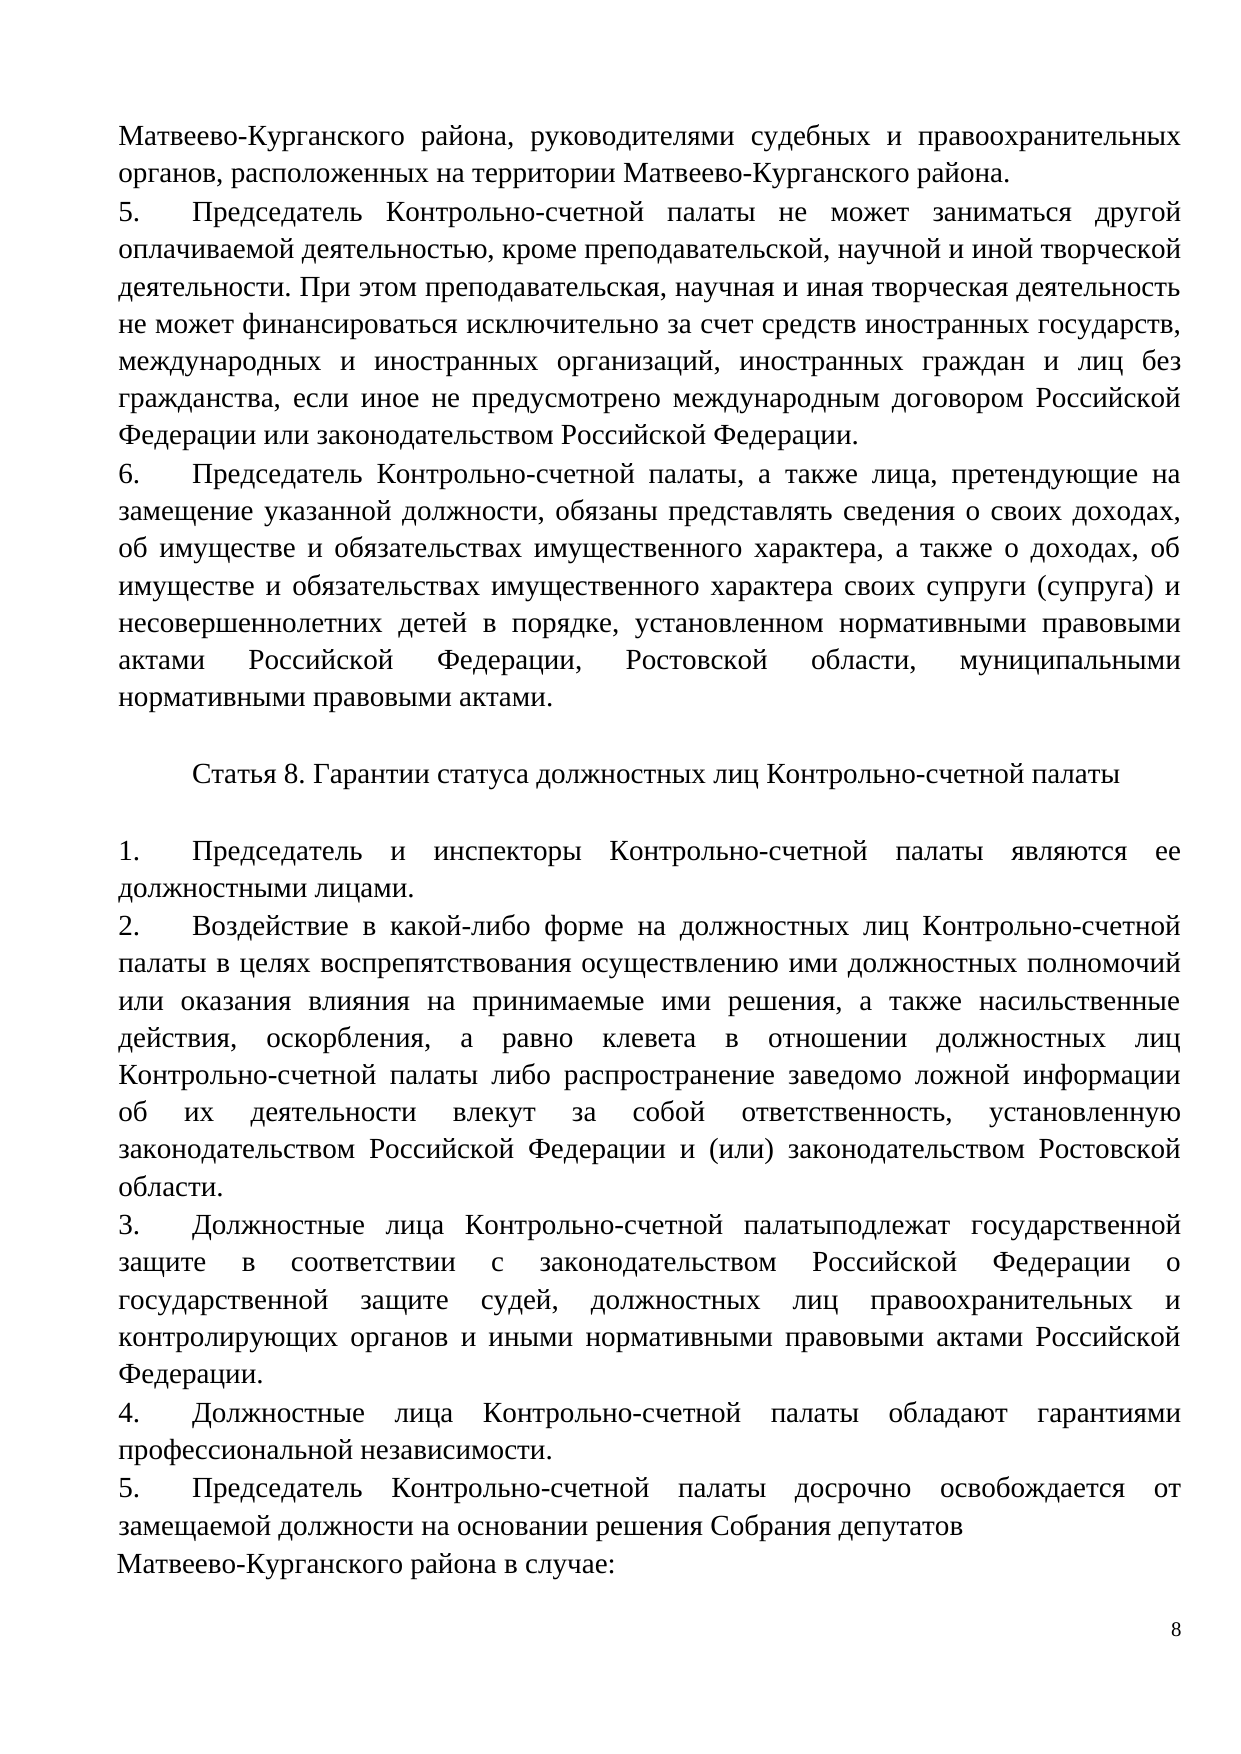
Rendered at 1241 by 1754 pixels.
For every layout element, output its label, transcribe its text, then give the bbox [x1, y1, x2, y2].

text Статья 8. Гарантии статуса должностных лиц Контрольно-счетной палаты [131, 757, 1182, 790]
text Матвеево-Курганского района в случае: [116, 1546, 1182, 1580]
list Председатель Контрольно-счетной палаты, а также лица, претендующие на замещение указанной должности, обязаны представлять сведения о своих доходах, об имуществе и обязательствах имущественного характера, а также о доходах, об имуществе и обязательствах имущественного характера своих супруги (супруга) и несовершеннолетних детей в порядке, установленном нормативными правовыми актами Российской Федерации, Ростовской области, муниципальными нормативными правовыми актами. [118, 456, 1182, 713]
list Должностные лица Контрольно-счетной палаты обладают гарантиями профессиональной независимости. [118, 1395, 1182, 1466]
list Председатель Контрольно-счетной палаты досрочно освобождается от замещаемой должности на основании решения Собрания депутатов [118, 1471, 1182, 1541]
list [118, 118, 1182, 189]
list Воздействие в какой-либо форме на должностных лиц Контрольно-счетной палаты в целях воспрепятствования осуществлению ими должностных полномочий или оказания влияния на принимаемые ими решения, а также насильственные действия, оскорбления, а равно клевета в отношении должностных лиц Контрольно-счетной палаты либо распространение заведомо ложной информации об их деятельности влекут за собой ответственность, установленную законодательством Российской Федерации и (или) законодательством Ростовской области. [118, 908, 1182, 1202]
list Председатель и инспекторы Контрольно-счетной палаты являются ее должностными лицами. [118, 833, 1182, 903]
list Должностные лица Контрольно-счетной палатыподлежат государственной защите в соответствии с законодательством Российской Федерации о государственной защите судей, должностных лиц правоохранительных и контролирующих органов и иными нормативными правовыми актами Российской Федерации. [118, 1207, 1182, 1390]
list Председатель Контрольно-счетной палаты не может заниматься другой оплачиваемой деятельностью, кроме преподавательской, научной и иной творческой деятельности. При этом преподавательская, научная и иная творческая деятельность не может финансироваться исключительно за счет средств иностранных государств, международных и иностранных организаций, иностранных граждан и лиц без гражданства, если иное не предусмотрено международным договором Российской Федерации или законодательством Российской Федерации. [118, 194, 1182, 451]
